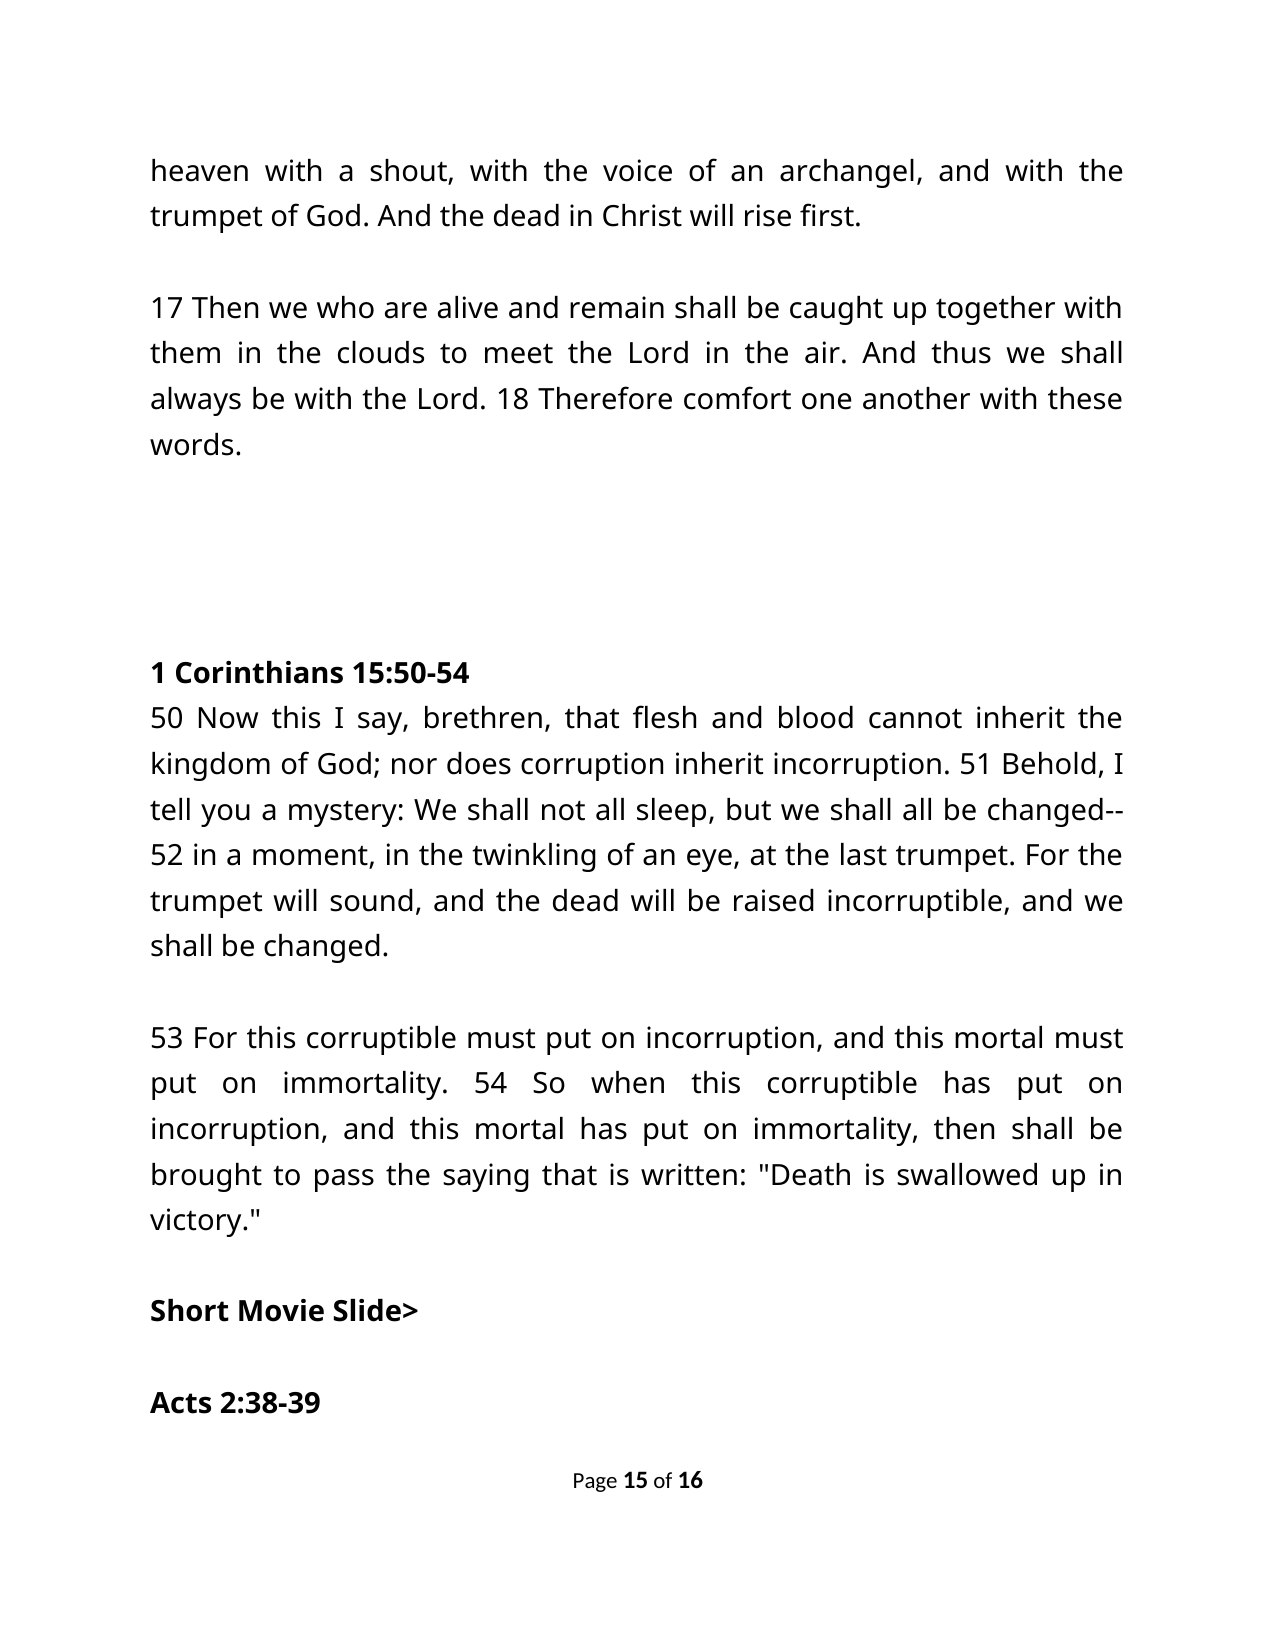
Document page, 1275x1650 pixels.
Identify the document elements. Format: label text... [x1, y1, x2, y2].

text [150, 150, 1125, 235]
text 17 Then we who are alive and remain shall be caught up together with them in the clouds to meet the Lord in the air. And thus we shall always be with the Lord. 18 Therefore comfort one another with these words. [150, 287, 1125, 463]
text 50 Now this I say, brethren, that flesh and blood cannot inherit the kingdom of God; nor does corruption inherit incorruption. 51 Behold, I tell you a mystery: We shall not all sleep, but we shall all be changed-- 52 in a moment, in the twinkling of an eye, at the last trumpet. For the trumpet will sound, and the dead will be raised incorruptible, and we shall be changed. [150, 697, 1125, 965]
text 1 Corinthians 15:50-54 [150, 652, 1125, 692]
text 53 For this corruptible must put on incorruption, and this mortal must put on immortality. 54 So when this corruptible has put on incorruption, and this mortal has put on immortality, then shall be brought to pass the saying that is written: "Death is swallowed up in victory." [150, 1017, 1125, 1239]
text Acts 2:38-39 [150, 1382, 1125, 1422]
text Short Movie Slide> [150, 1291, 1125, 1330]
